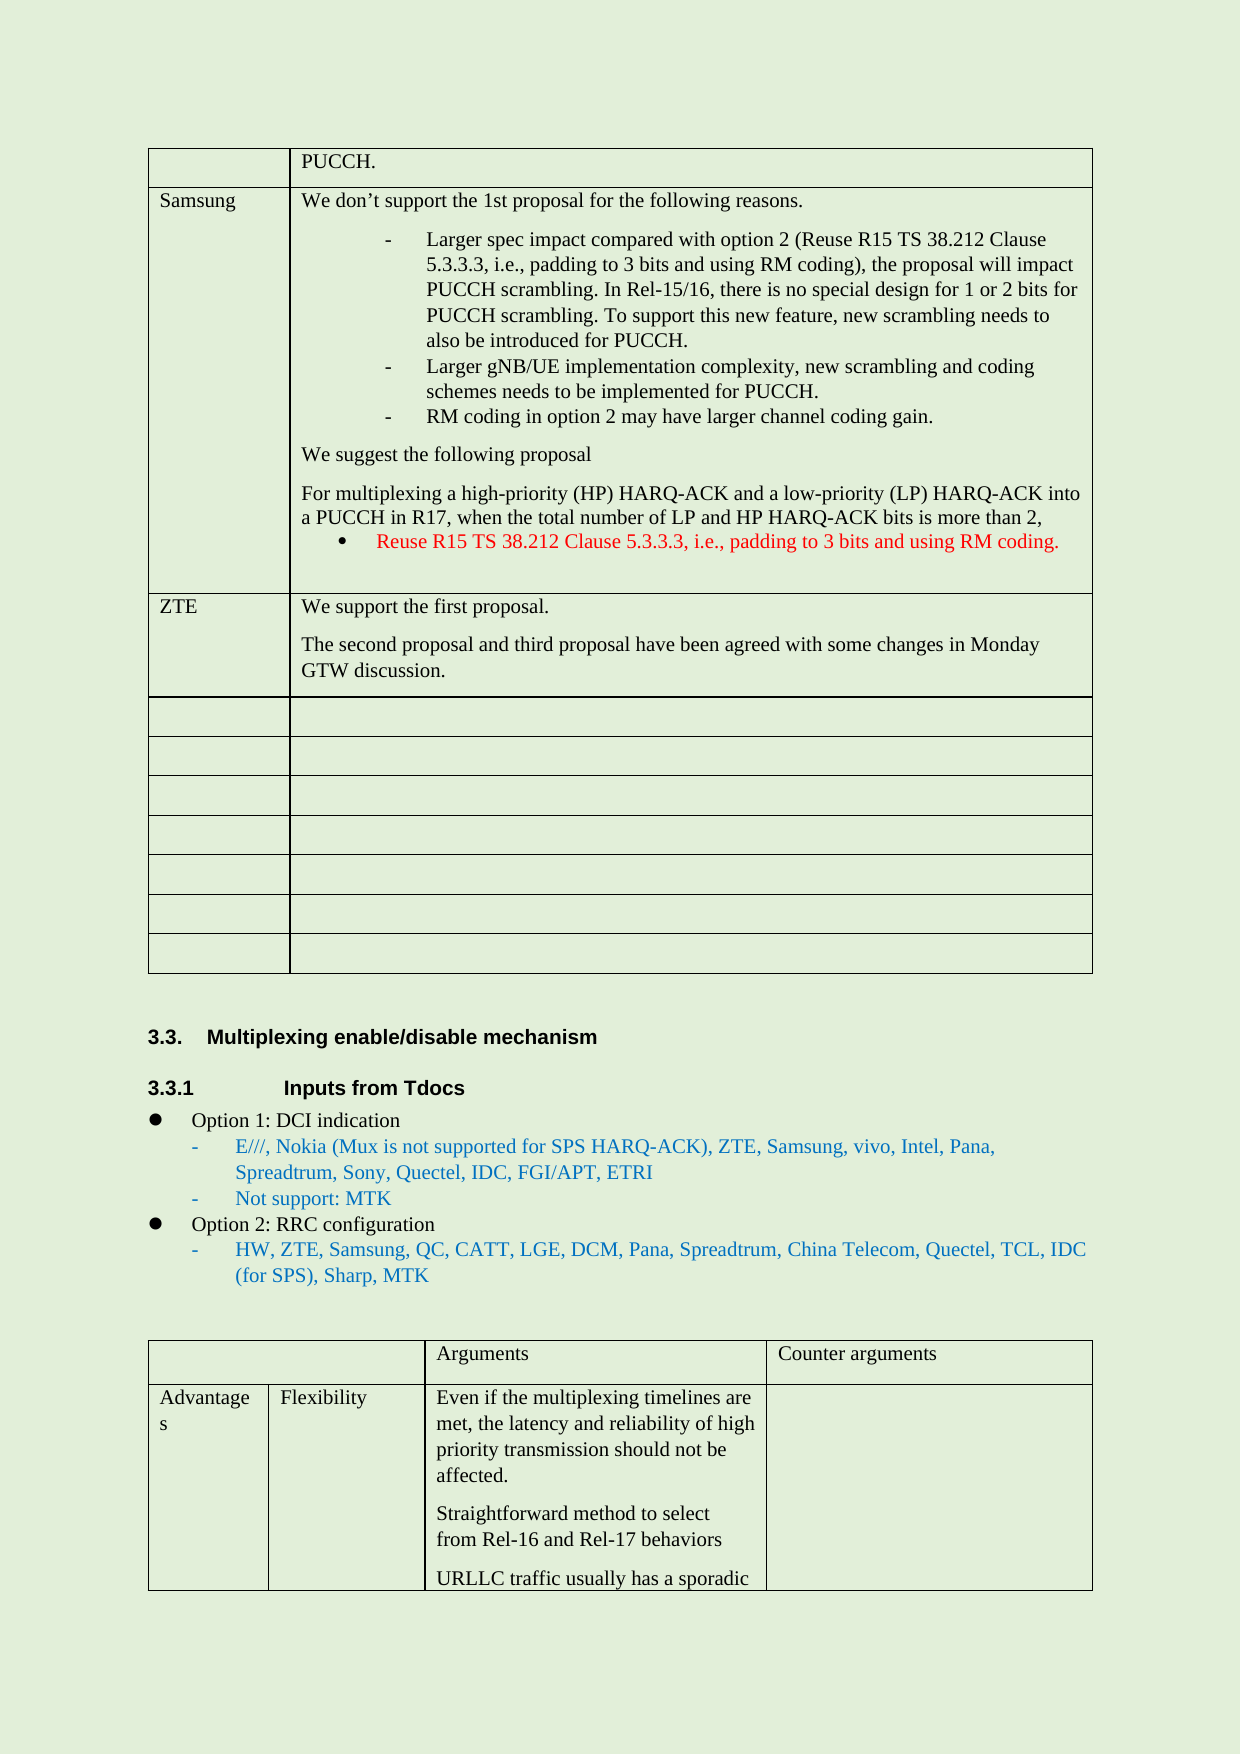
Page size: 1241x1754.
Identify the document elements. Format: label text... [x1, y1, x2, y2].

table_cell [767, 1385, 1092, 1589]
table_cell Advantages [149, 1385, 268, 1589]
list Option 1: DCI indication [148, 1108, 1093, 1132]
table_cell Flexibility [269, 1385, 424, 1589]
table_cell [149, 855, 289, 894]
table_cell [291, 855, 1092, 894]
table_cell [149, 737, 289, 775]
table_cell [149, 934, 289, 973]
list HW, ZTE, Samsung, QC, CATT, LGE, DCM, Pana, Spreadtrum, China Telecom, Quectel, TCL, IDC (for SPS), Sharp, MTK [191, 1237, 1093, 1287]
table_cell We support the first proposal. The second proposal and third proposal have been agreed with some changes in Monday GTW discussion. [291, 594, 1092, 696]
table_cell [149, 698, 289, 736]
table_cell Sony [149, 149, 289, 187]
table_cell [291, 895, 1092, 933]
table_cell [291, 816, 1092, 854]
table_cell [149, 816, 289, 854]
table_cell [291, 698, 1092, 736]
table_header [149, 1341, 424, 1384]
table_cell [291, 934, 1092, 973]
subtitle Inputs from Tdocs [148, 1076, 1093, 1099]
table_cell [149, 776, 289, 815]
table_cell ZTE [149, 594, 289, 696]
table_cell [149, 895, 289, 933]
list E///, Nokia (Mux is not supported for SPS HARQ-ACK), ZTE, Samsung, vivo, Intel, Pana, Spreadtrum, Sony, Quectel, IDC, FGI/APT, ETRI [191, 1134, 1093, 1184]
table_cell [426, 1385, 766, 1589]
table_cell Samsung [149, 188, 289, 593]
table_cell [291, 776, 1092, 815]
subtitle Multiplexing enable/disable mechanism [148, 1025, 1093, 1049]
table_header Counter arguments [767, 1341, 1092, 1384]
list Option 2: RRC configuration [148, 1211, 1093, 1236]
table_cell [291, 737, 1092, 775]
table_cell We don’t support the 1st proposal for the following reasons. Larger spec impact compared with option 2 (Reuse R15 TS 38.212 Clause 5.3.3.3, i.e., padding to 3 bits and using RM coding), the proposal will impact PUCCH scrambling. In Rel-15/16, there is no special design for 1 or 2 bits for PUCCH scrambling. To support this new feature, new scrambling needs to also be introduced for PUCCH. Larger gNB/UE implementation complexity, new scrambling and coding schemes needs to be implemented for PUCCH. RM coding in option 2 may have larger channel coding gain. We suggest the following proposal For multiplexing a high-priority (HP) HARQ-ACK and a low-priority (LP) HARQ-ACK into a PUCCH in R17, when the total number of LP and HP HARQ-ACK bits is more than 2, Reuse R15 TS 38.212 Clause 5.3.3.3, i.e., padding to 3 bits and using RM coding. [291, 188, 1092, 593]
list Not support: MTK [191, 1186, 1093, 1209]
table_header Arguments [426, 1341, 766, 1384]
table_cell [291, 149, 1092, 187]
